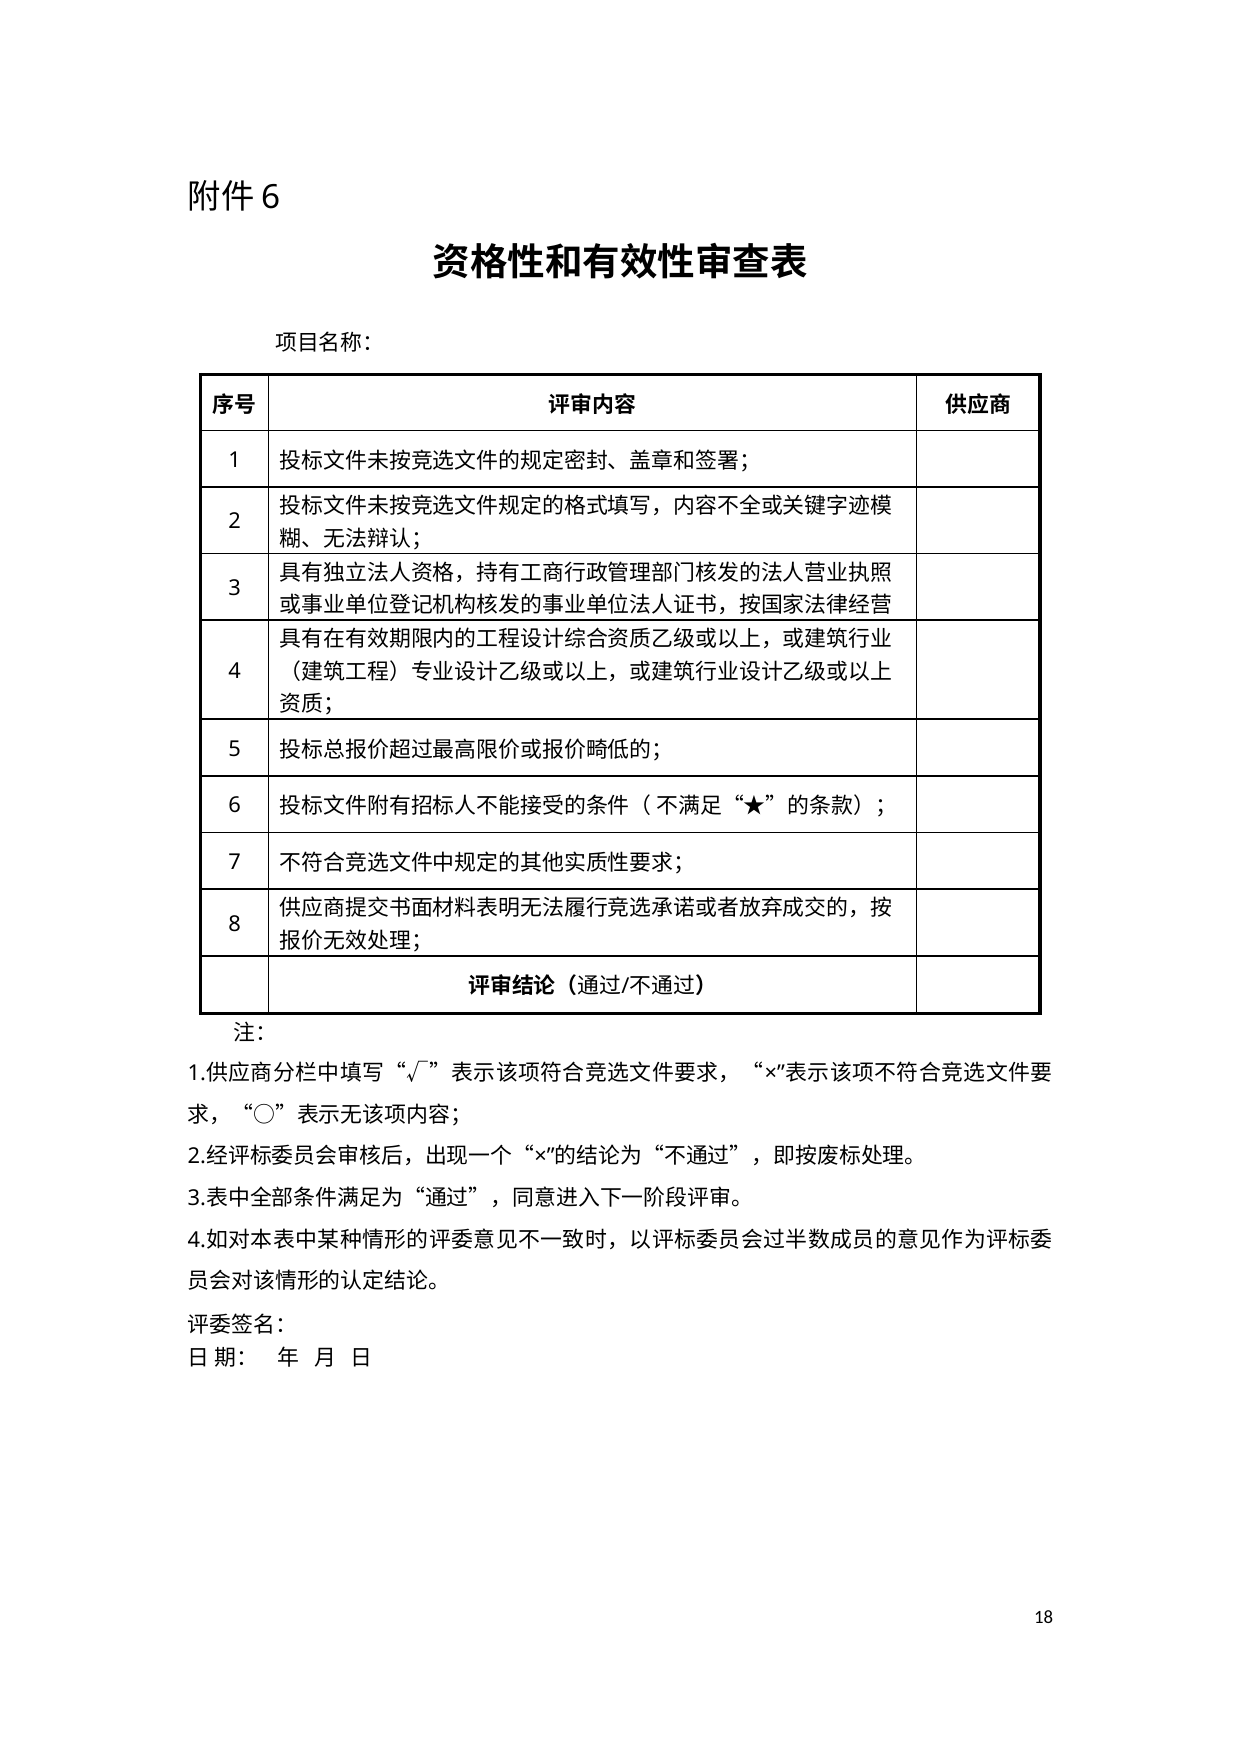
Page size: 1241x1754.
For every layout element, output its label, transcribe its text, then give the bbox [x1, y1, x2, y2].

table_cell [917, 777, 1038, 832]
table_cell [917, 890, 1038, 955]
table_cell 5 [202, 720, 268, 775]
table_header 评审内容 [269, 376, 916, 429]
list 如对本表中某种情形的评委意见不一致时，以评标委员会过半数成员的意见作为评标委员会对该情形的认定结论。 [187, 1214, 1053, 1297]
table_cell [917, 554, 1038, 619]
table_cell 供应商提交书面材料表明无法履行竞选承诺或者放弃成交的，按报价无效处理； [269, 890, 916, 955]
table_cell [917, 957, 1038, 1012]
table_cell [917, 488, 1038, 553]
table_cell 6 [202, 777, 268, 832]
list 经评标委员会审核后，出现一个“×”的结论为“不通过”，即按废标处理。 [187, 1131, 1053, 1172]
table_cell 投标文件附有招标人不能接受的条件（ 不满足“★”的条款）； [269, 777, 916, 832]
table_header 供应商 [917, 376, 1038, 429]
list 供应商分栏中填写“√”表示该项符合竞选文件要求，“×”表示该项不符合竞选文件要求，“○”表示无该项内容； [187, 1047, 1053, 1131]
table_cell 评审结论（通过/不通过） [269, 957, 916, 1012]
table_cell 投标总报价超过最高限价或报价畸低的； [269, 720, 916, 775]
text 注： [187, 1015, 1053, 1047]
text 日 期： 年 月 日 [187, 1339, 1053, 1372]
text 项目名称： [231, 324, 1053, 357]
table_cell [917, 833, 1038, 888]
table_cell [917, 720, 1038, 775]
table_cell 具有在有效期限内的工程设计综合资质乙级或以上，或建筑行业（建筑工程）专业设计乙级或以上，或建筑行业设计乙级或以上资质； [269, 621, 916, 718]
table_cell 8 [202, 890, 268, 955]
table_header 序号 [202, 376, 268, 429]
text 资格性和有效性审查表 [187, 227, 1053, 292]
table_cell 3 [202, 554, 268, 619]
list 表中全部条件满足为“通过”，同意进入下一阶段评审。 [187, 1172, 1053, 1214]
table_cell 投标文件未按竞选文件的规定密封、盖章和签署； [269, 431, 916, 486]
table_cell 投标文件未按竞选文件规定的格式填写，内容不全或关键字迹模糊、无法辩认； [269, 488, 916, 553]
text 评委签名： [187, 1307, 1053, 1339]
table_cell [202, 957, 268, 1012]
table_cell 1 [202, 431, 268, 486]
table_cell 7 [202, 833, 268, 888]
table_cell [917, 621, 1038, 718]
table_cell [917, 431, 1038, 486]
text 附件6 [187, 162, 1053, 227]
table_cell 4 [202, 621, 268, 718]
table_cell 2 [202, 488, 268, 553]
table_cell 具有独立法人资格，持有工商行政管理部门核发的法人营业执照或事业单位登记机构核发的事业单位法人证书，按国家法律经营 [269, 554, 916, 619]
table_cell 不符合竞选文件中规定的其他实质性要求； [269, 833, 916, 888]
